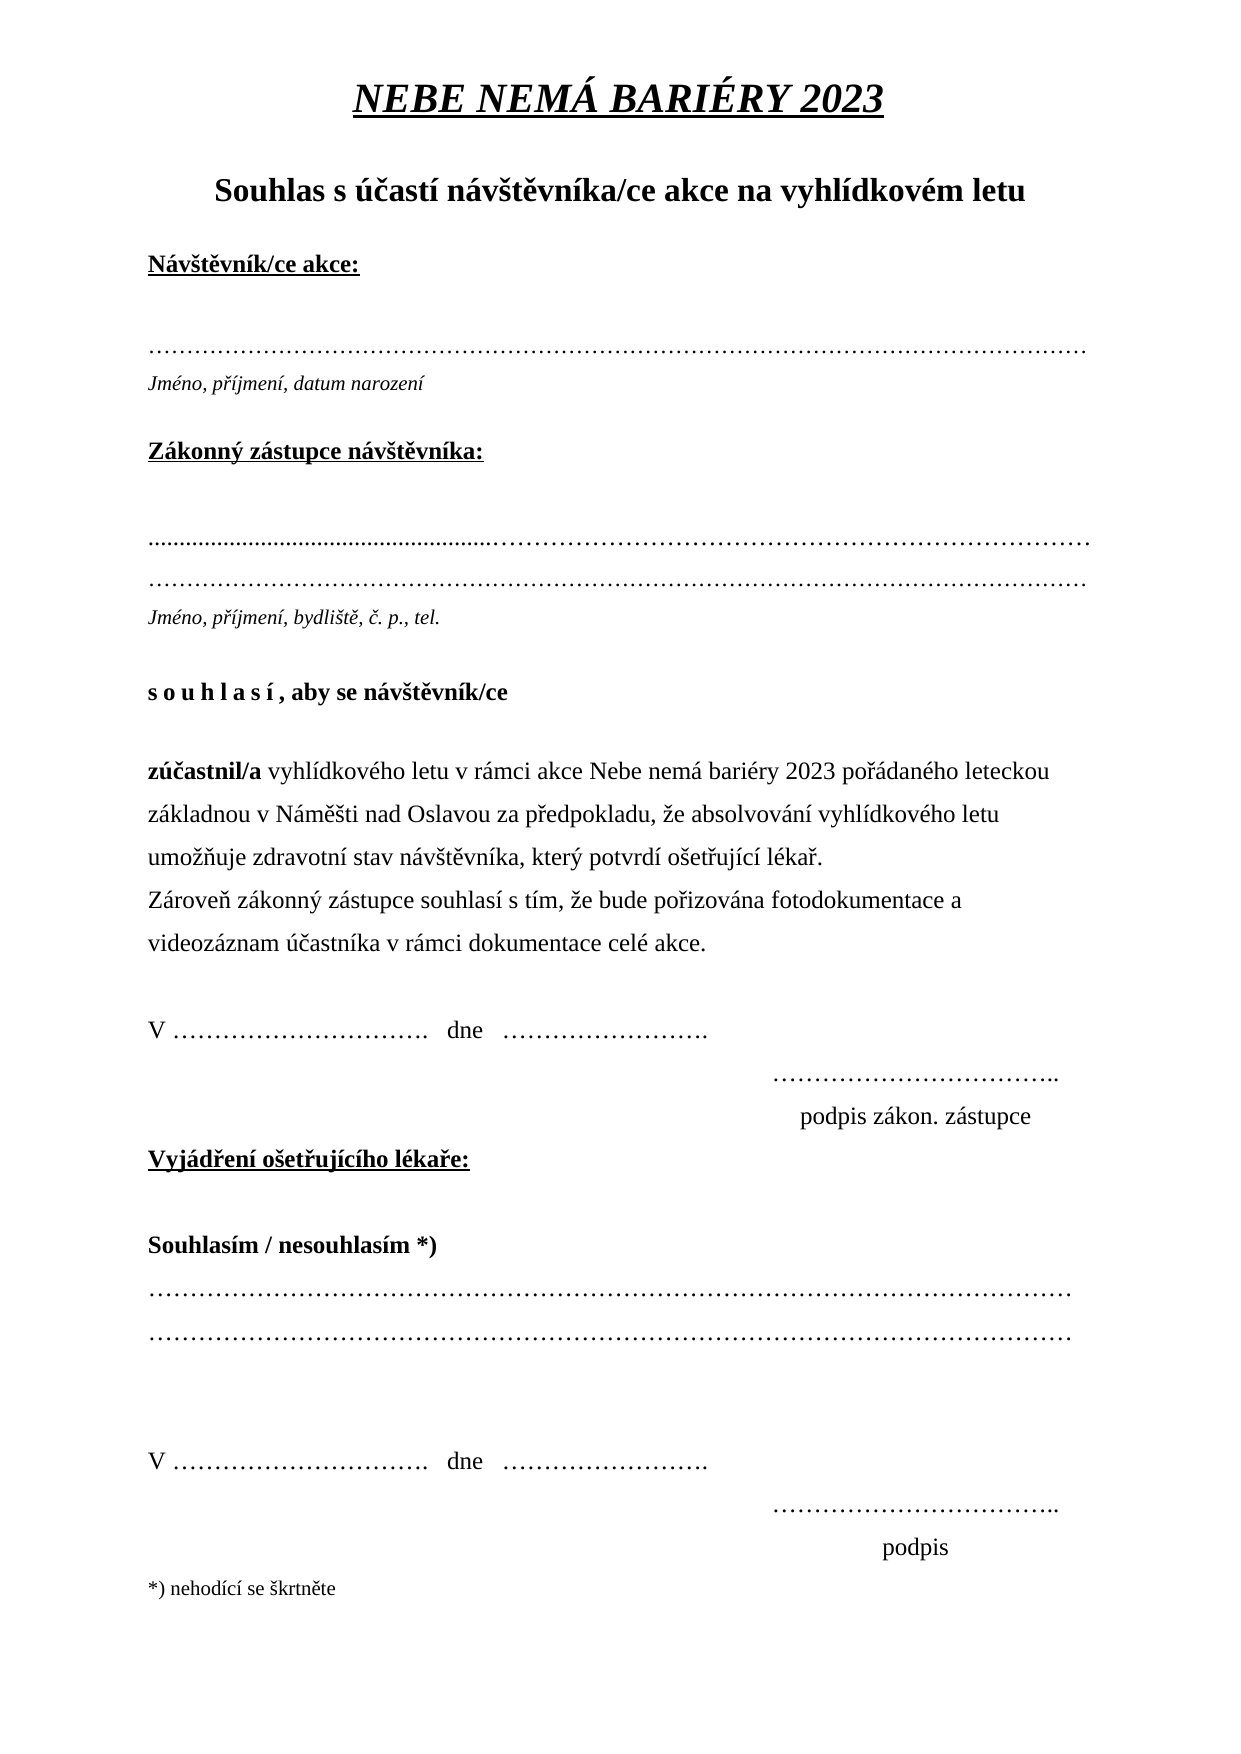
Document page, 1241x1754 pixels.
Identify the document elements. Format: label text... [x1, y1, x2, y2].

text *) nehodící se škrtněte [148, 1575, 1093, 1599]
text ………………………………………………………………………………………………… [148, 1317, 1093, 1345]
text souhlasí, aby se návštěvník/ce [148, 677, 1093, 706]
text …………………………….. [148, 1489, 1093, 1518]
text Zároveň zákonný zástupce souhlasí s tím, že bude pořizována fotodokumentace a videozáznam účastníka v rámci dokumentace celé akce. [148, 885, 1093, 957]
text Vyjádření ošetřujícího lékaře: [148, 1144, 1093, 1173]
text Návštěvník/ce akce: [148, 249, 1093, 278]
text ………………………………………………………………………………………………… [148, 1273, 1093, 1302]
text Souhlasím / nesouhlasím *) [148, 1230, 1093, 1259]
text V …………………………. dne ……………………. [148, 1015, 1093, 1043]
text Zákonný zástupce návštěvníka: [148, 436, 1093, 465]
text NEBE NEMÁ BARIÉRY 2023 [148, 74, 1093, 122]
text podpis [148, 1532, 1093, 1561]
text V …………………………. dne ……………………. [148, 1446, 1093, 1475]
text …………………………….. [148, 1058, 1093, 1087]
text …………………………………………………………………………………………………………… [148, 565, 1093, 592]
text zúčastnil/a vyhlídkového letu v rámci akce Nebe nemá bariéry 2023 pořádaného leteckou základnou v Náměšti nad Oslavou za předpokladu, že absolvování vyhlídkového letu umožňuje zdravotní stav návštěvníka, který potvrdí ošetřující lékař. [148, 756, 1093, 871]
text Jméno, příjmení, datum narození [148, 371, 1093, 395]
text Souhlas s účastí návštěvníka/ce akce na vyhlídkovém letu [148, 171, 1093, 209]
text podpis zákon. zástupce [148, 1101, 1093, 1130]
text …………………………………………………………………………………………………………… [148, 332, 1093, 358]
text Jméno, příjmení, bydliště, č. p., tel. [148, 605, 1093, 629]
text .......................................................……………………………………………………………… [148, 522, 1093, 551]
